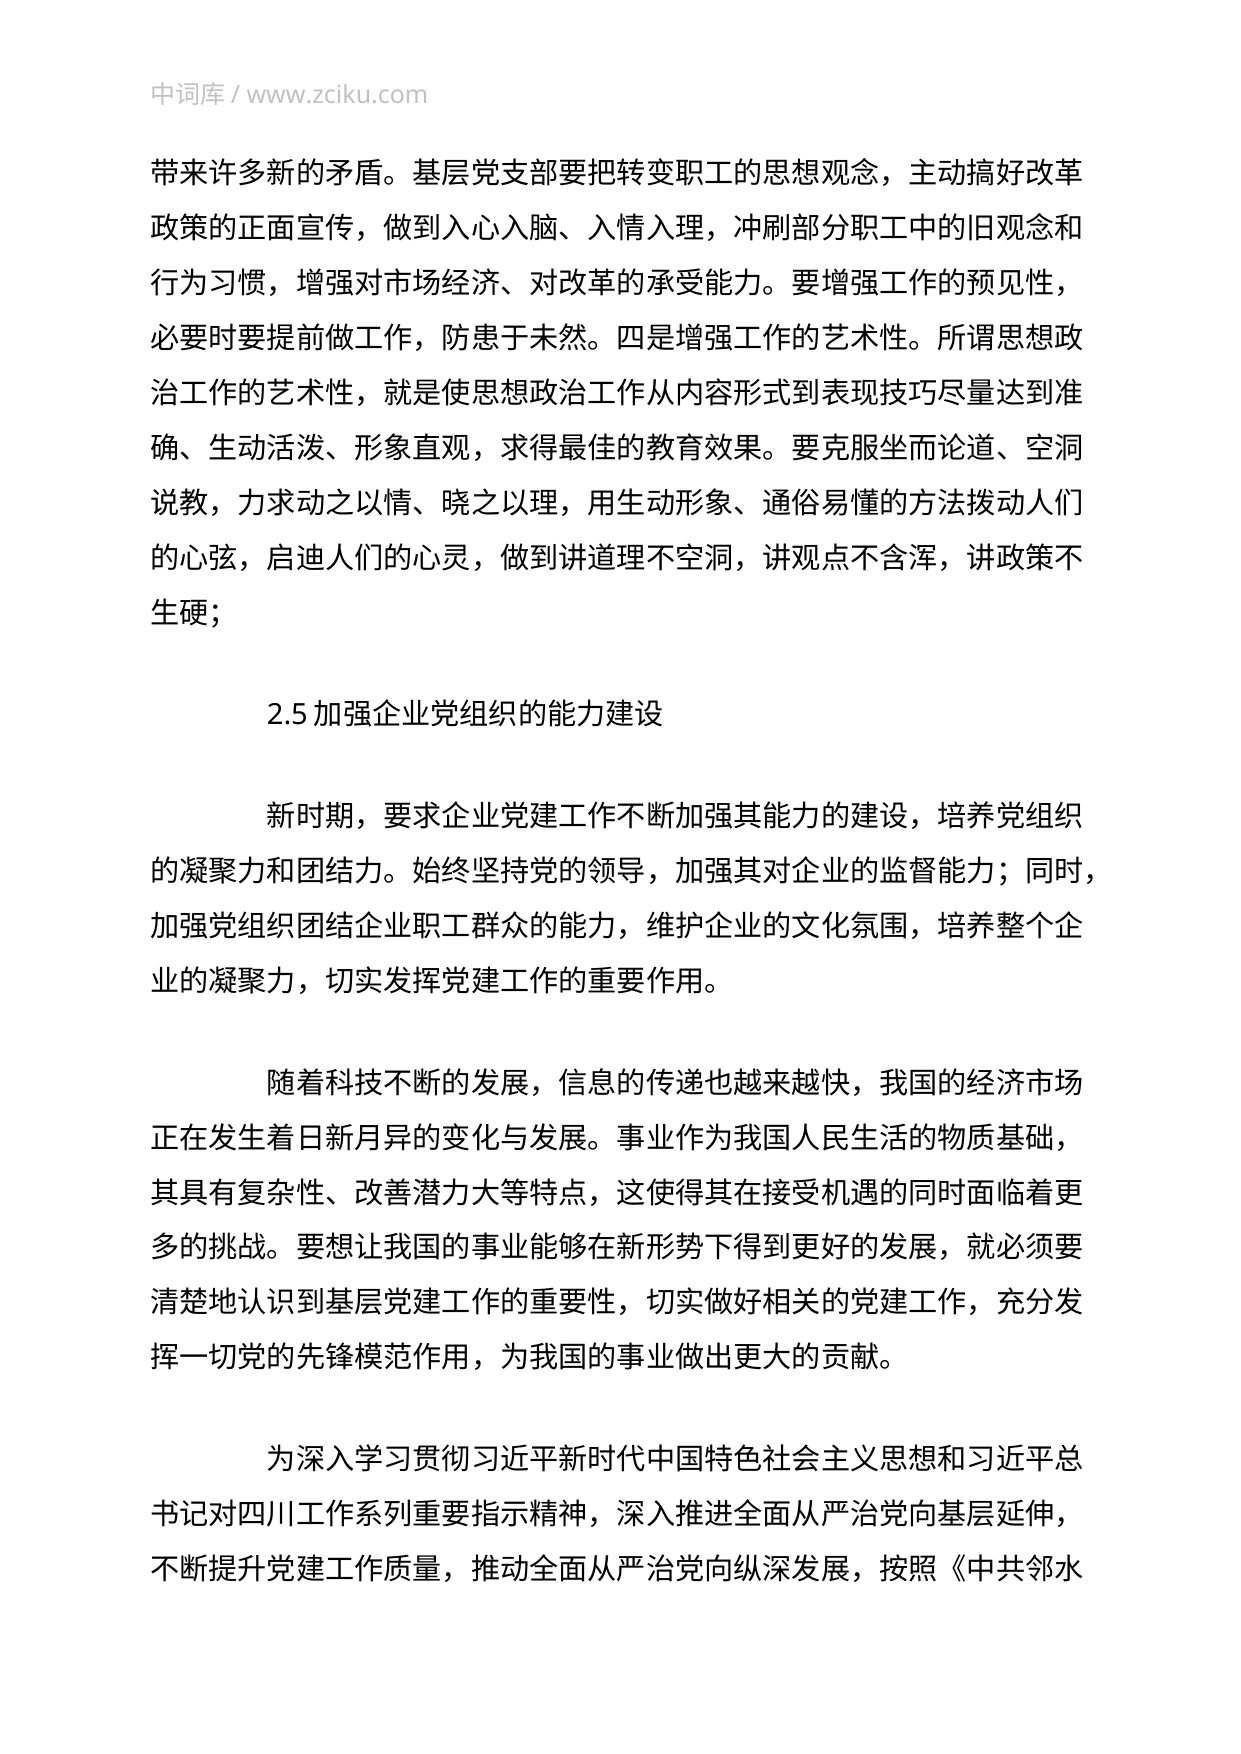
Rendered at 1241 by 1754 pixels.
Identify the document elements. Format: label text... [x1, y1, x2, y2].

text 新时期，要求企业党建工作不断加强其能力的建设，培养党组织的凝聚力和团结力。始终坚持党的领导，加强其对企业的监督能力；同时，加强党组织团结企业职工群众的能力，维护企业的文化氛围，培养整个企业的凝聚力，切实发挥党建工作的重要作用。 [150, 793, 1090, 1000]
text 2.5加强企业党组织的能力建设 [150, 691, 1090, 733]
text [150, 1436, 1090, 1588]
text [150, 150, 1090, 631]
text 随着科技不断的发展，信息的传递也越来越快，我国的经济市场正在发生着日新月异的变化与发展。事业作为我国人民生活的物质基础，其具有复杂性、改善潜力大等特点，这使得其在接受机遇的同时面临着更多的挑战。要想让我国的事业能够在新形势下得到更好的发展，就必须要清楚地认识到基层党建工作的重要性，切实做好相关的党建工作，充分发挥一切党的先锋模范作用，为我国的事业做出更大的贡献。 [150, 1059, 1090, 1376]
